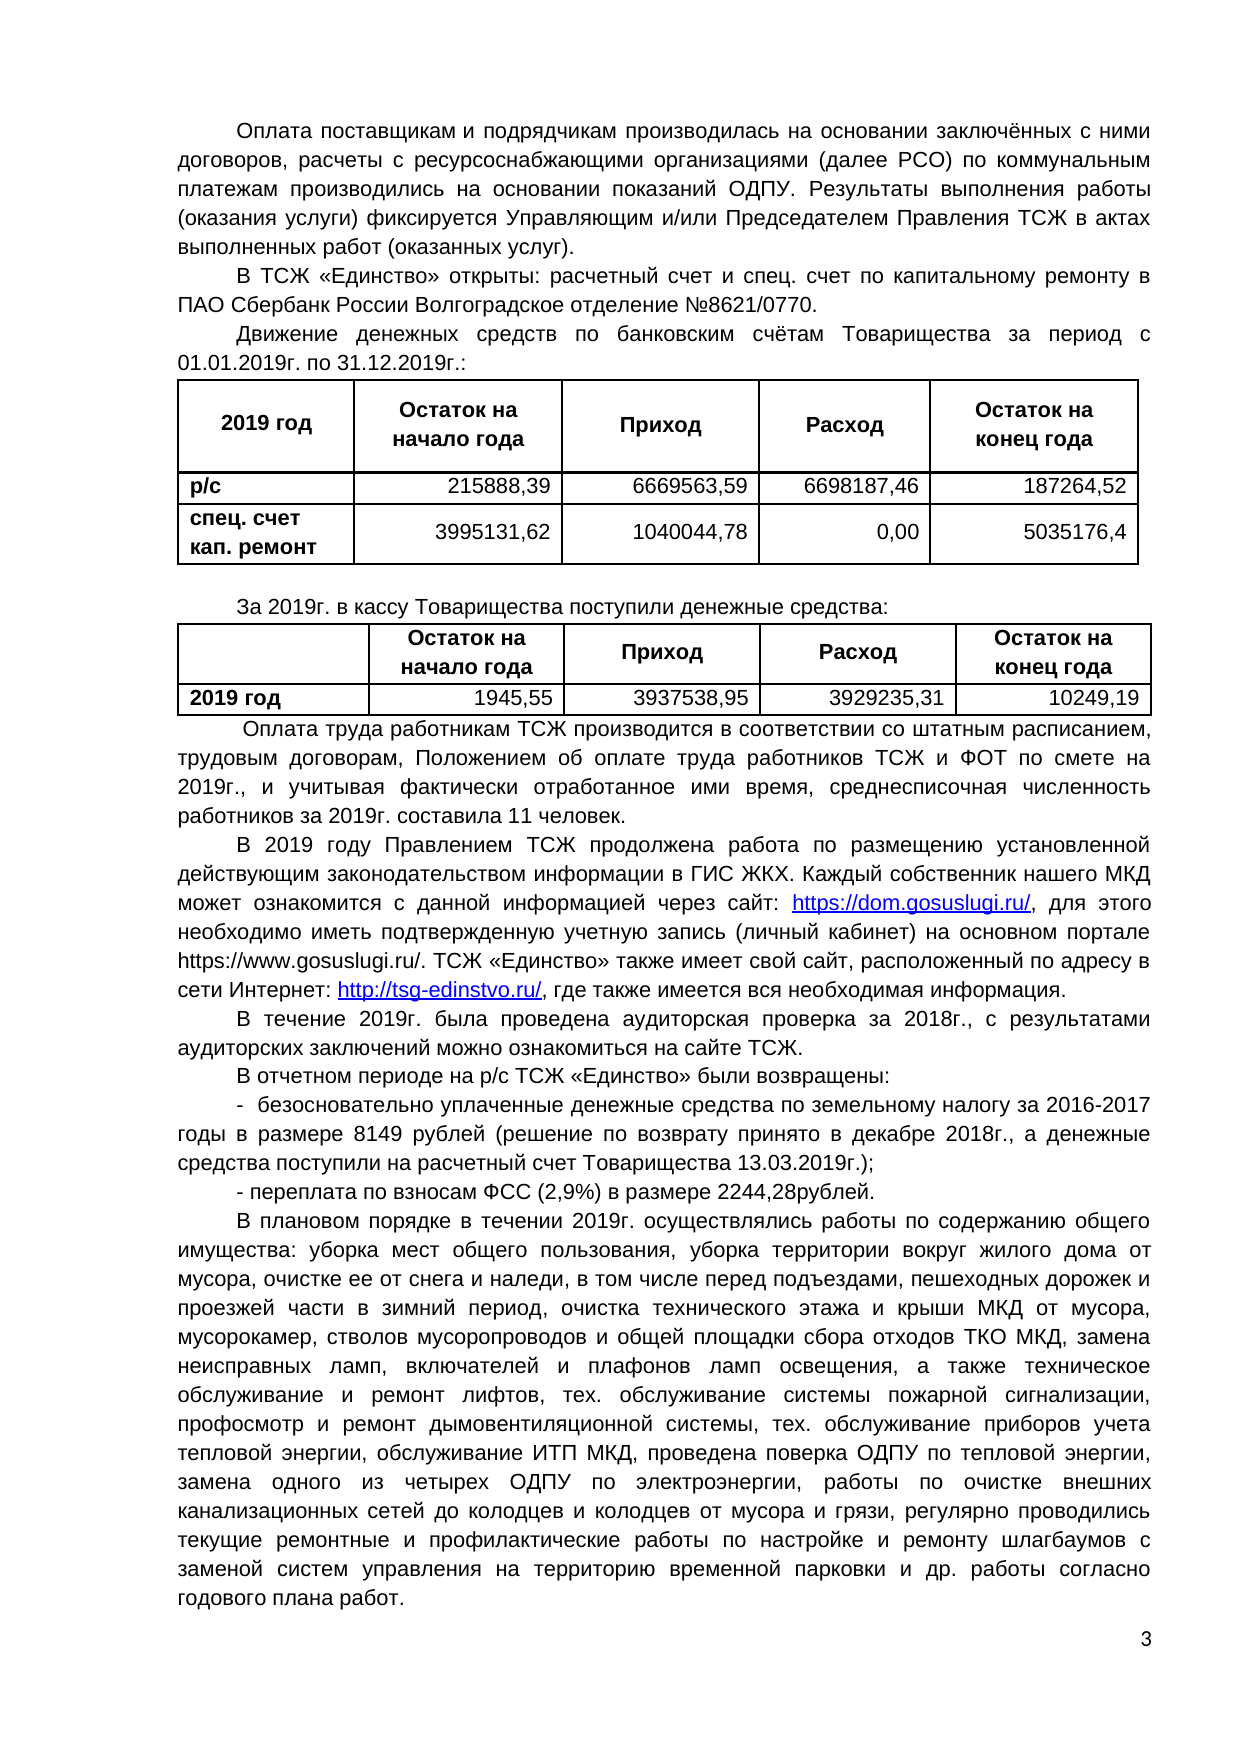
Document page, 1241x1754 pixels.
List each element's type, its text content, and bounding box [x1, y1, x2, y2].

table_cell 0,00 [760, 505, 929, 563]
table_header Остаток на конец года [931, 381, 1137, 471]
text В 2019 году Правлением ТСЖ продолжена работа по размещению установленной действующим законодательством информации в ГИС ЖКХ. Каждый собственник нашего МКД может ознакомится с данной информацией через сайт: https://dom.gosuslugi.ru/, для этого необходимо иметь подтвержденную учетную запись (личный кабинет) на основном портале https://www.gosuslugi.ru/. ТСЖ «Единство» также имеет свой сайт, расположенный по адресу в сети Интернет: http://tsg-edinstvo.ru/, где также имеется вся необходимая информация. [177, 832, 1152, 1002]
table_cell 187264,52 [931, 474, 1137, 502]
table_cell 10249,19 [957, 685, 1150, 714]
table_cell 6698187,46 [760, 474, 929, 502]
table_header Остаток на начало года [370, 625, 563, 683]
table_cell 5035176,4 [931, 505, 1137, 563]
table_cell 3995131,62 [355, 505, 561, 563]
table_header 2019 год [179, 381, 353, 471]
text В течение 2019г. была проведена аудиторская проверка за 2018г., с результатами аудиторских заключений можно ознакомиться на сайте ТСЖ. [177, 1006, 1152, 1060]
text - безосновательно уплаченные денежные средства по земельному налогу за 2016-2017 годы в размере 8149 рублей (решение по возврату принято в декабре 2018г., а денежные средства поступили на расчетный счет Товарищества 13.03.2019г.); [177, 1092, 1152, 1176]
table_header Приход [563, 381, 758, 471]
table_cell 215888,39 [355, 474, 561, 502]
table_cell 6669563,59 [563, 474, 758, 502]
table_cell 3937538,95 [565, 685, 759, 714]
table_header Остаток на начало года [355, 381, 561, 471]
table_header Расход [760, 381, 929, 471]
text Оплата труда работникам ТСЖ производится в соответствии со штатным расписанием, трудовым договорам, Положением об оплате труда работников ТСЖ и ФОТ по смете на 2019г., и учитывая фактически отработанное ими время, среднесписочная численность работников за 2019г. составила 11 человек. [177, 716, 1152, 828]
text За 2019г. в кассу Товарищества поступили денежные средства: [177, 594, 1152, 619]
text В ТСЖ «Единство» открыты: расчетный счет и спец. счет по капитальному ремонту в ПАО Сбербанк России Волгоградское отделение №8621/0770. [177, 263, 1152, 317]
table_header Остаток на конец года [957, 625, 1150, 683]
table_cell 3929235,31 [761, 685, 955, 714]
table_cell 2019 год [179, 685, 368, 714]
table_header Расход [761, 625, 955, 683]
text В плановом порядке в течении 2019г. осуществлялись работы по содержанию общего имущества: уборка мест общего пользования, уборка территории вокруг жилого дома от мусора, очистке ее от снега и наледи, в том числе перед подъездами, пешеходных дорожек и проезжей части в зимний период, очистка технического этажа и крыши МКД от мусора, мусорокамер, стволов мусоропроводов и общей площадки сбора отходов ТКО МКД, замена неисправных ламп, включателей и плафонов ламп освещения, а также техническое обслуживание и ремонт лифтов, тех. обслуживание системы пожарной сигнализации, профосмотр и ремонт дымовентиляционной системы, тех. обслуживание приборов учета тепловой энергии, обслуживание ИТП МКД, проведена поверка ОДПУ по тепловой энергии, замена одного из четырех ОДПУ по электроэнергии, работы по очистке внешних канализационных сетей до колодцев и колодцев от мусора и грязи, регулярно проводились текущие ремонтные и профилактические работы по настройке и ремонту шлагбаумов с заменой систем управления на территорию временной парковки и др. работы согласно годового плана работ. [177, 1208, 1152, 1610]
table_header Приход [565, 625, 759, 683]
text Движение денежных средств по банковским счётам Товарищества за период с 01.01.2019г. по 31.12.2019г.: [177, 321, 1152, 375]
table_cell спец. счет кап. ремонт [179, 505, 353, 563]
text - переплата по взносам ФСС (2,9%) в размере 2244,28рублей. [177, 1179, 1152, 1204]
table_cell 1945,55 [370, 685, 563, 714]
table_cell р/с [179, 474, 353, 502]
table_cell 1040044,78 [563, 505, 758, 563]
table_header [179, 625, 368, 683]
text Оплата поставщикам и подрядчикам производилась на основании заключённых с ними договоров, расчеты с ресурсоснабжающими организациями (далее РСО) по коммунальным платежам производились на основании показаний ОДПУ. Результаты выполнения работы (оказания услуги) фиксируется Управляющим и/или Председателем Правления ТСЖ в актах выполненных работ (оказанных услуг). [177, 118, 1152, 259]
text В отчетном периоде на р/с ТСЖ «Единство» были возвращены: [177, 1063, 1152, 1089]
